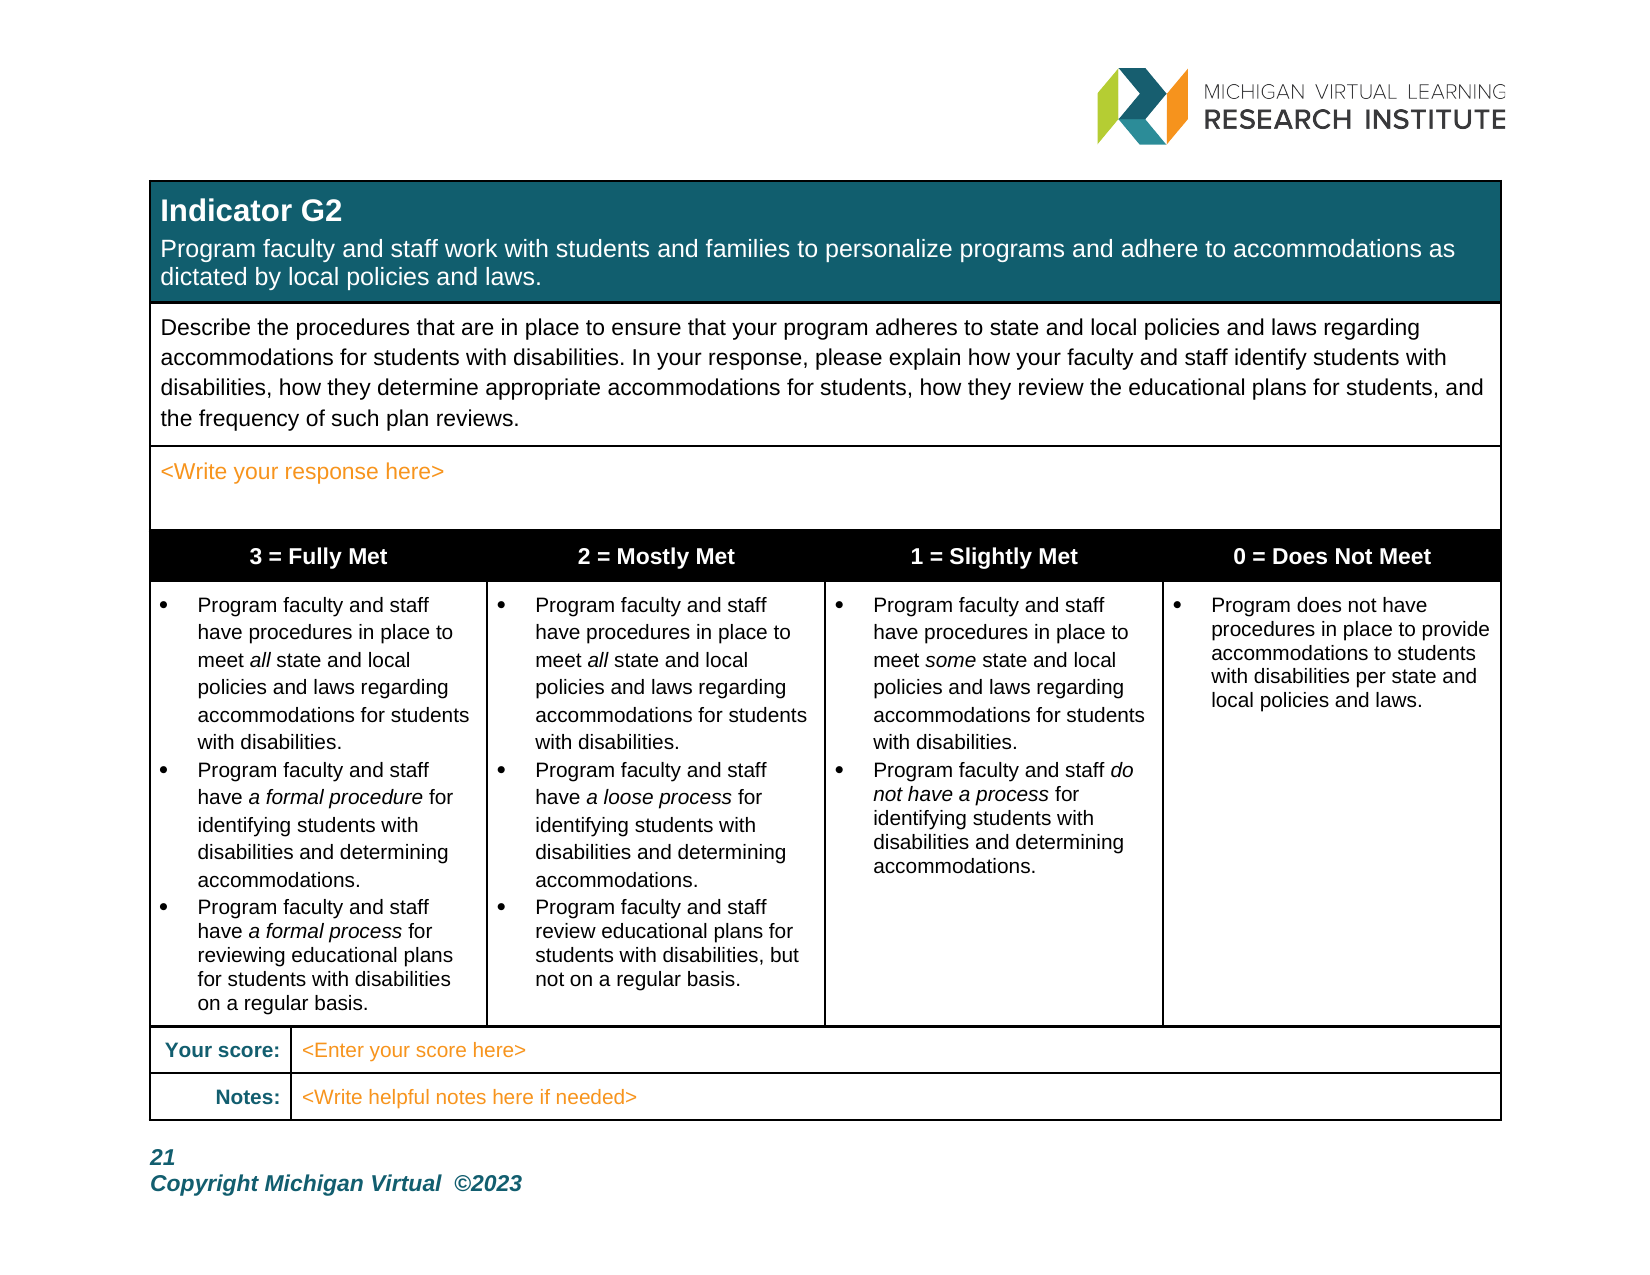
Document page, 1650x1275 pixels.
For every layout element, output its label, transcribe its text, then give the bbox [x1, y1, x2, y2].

table_cell <Write your response here> [151, 447, 1500, 528]
table_cell Describe the procedures that are in place to ensure that your program adheres to state and local policies and laws regarding accommodations for students with disabilities. In your response, please explain how your faculty and staff identify students with disabilities, how they determine appropriate accommodations for students, how they review the educational plans for students, and the frequency of such plan reviews. [151, 304, 1500, 445]
table_header Indicator G2 Program faculty and staff work with students and families to personalize programs and adhere to accommodations as dictated by local policies and laws. [151, 182, 1500, 301]
table_header 1 = Slightly Met [826, 533, 1162, 580]
table_cell <Write helpful notes here if needed> [292, 1074, 1500, 1119]
table_header 3 = Fully Met [151, 533, 486, 580]
table_header 0 = Does Not Meet [1164, 533, 1500, 580]
table_cell Program faculty and staff have procedures in place to meet all state and local policies and laws regarding accommodations for students with disabilities. Program faculty and staff have a loose process for identifying students with disabilities and determining accommodations. Program faculty and staff review educational plans for students with disabilities, but not on a regular basis. [488, 582, 824, 1025]
table_cell Program does not have procedures in place to provide accommodations to students with disabilities per state and local policies and laws. [1164, 582, 1500, 1025]
table_cell <Enter your score here> [292, 1028, 1500, 1072]
table_cell Program faculty and staff have procedures in place to meet some state and local policies and laws regarding accommodations for students with disabilities. Program faculty and staff do not have a process for identifying students with disabilities and determining accommodations. [826, 582, 1162, 1025]
table_cell Your score: [151, 1028, 290, 1072]
table_header 2 = Mostly Met [488, 533, 824, 580]
table_cell Notes: [151, 1074, 290, 1119]
table_cell Program faculty and staff have procedures in place to meet all state and local policies and laws regarding accommodations for students with disabilities. Program faculty and staff have a formal procedure for identifying students with disabilities and determining accommodations. Program faculty and staff have a formal process for reviewing educational plans for students with disabilities on a regular basis. [151, 582, 486, 1025]
picture [1097, 68, 1506, 145]
